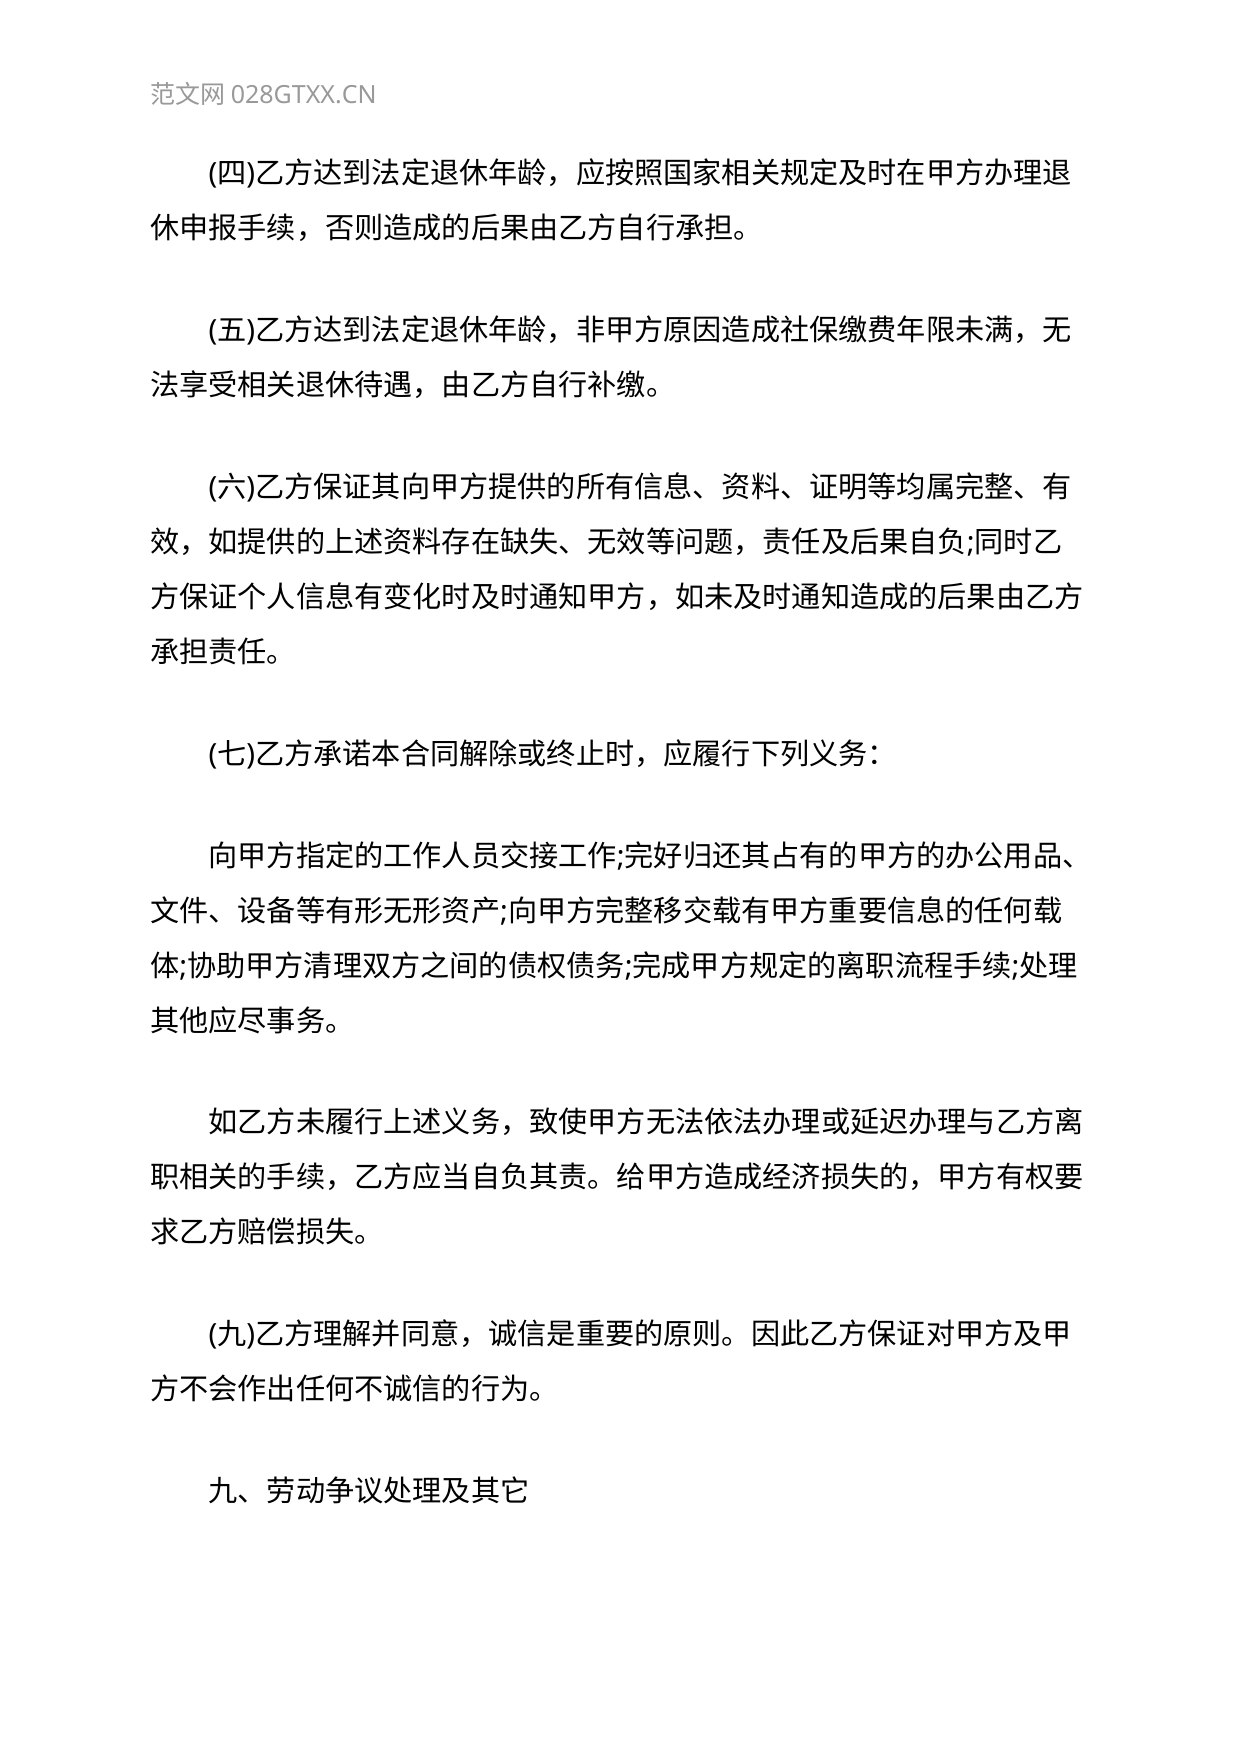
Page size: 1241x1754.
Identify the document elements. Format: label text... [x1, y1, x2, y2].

text 向甲方指定的工作人员交接工作;完好归还其占有的甲方的办公用品、文件、设备等有形无形资产;向甲方完整移交载有甲方重要信息的任何载体;协助甲方清理双方之间的债权债务;完成甲方规定的离职流程手续;处理其他应尽事务。 [150, 832, 1090, 1039]
text 九、劳动争议处理及其它 [150, 1467, 1090, 1509]
text (九)乙方理解并同意，诚信是重要的原则。因此乙方保证对甲方及甲方不会作出任何不诚信的行为。 [150, 1311, 1090, 1408]
text (六)乙方保证其向甲方提供的所有信息、资料、证明等均属完整、有效，如提供的上述资料存在缺失、无效等问题，责任及后果自负;同时乙方保证个人信息有变化时及时通知甲方，如未及时通知造成的后果由乙方承担责任。 [150, 463, 1090, 671]
text (五)乙方达到法定退休年龄，非甲方原因造成社保缴费年限未满，无法享受相关退休待遇，由乙方自行补缴。 [150, 307, 1090, 404]
text 如乙方未履行上述义务，致使甲方无法依法办理或延迟办理与乙方离职相关的手续，乙方应当自负其责。给甲方造成经济损失的，甲方有权要求乙方赔偿损失。 [150, 1099, 1090, 1251]
text (七)乙方承诺本合同解除或终止时，应履行下列义务： [150, 730, 1090, 773]
text (四)乙方达到法定退休年龄，应按照国家相关规定及时在甲方办理退休申报手续，否则造成的后果由乙方自行承担。 [150, 150, 1090, 247]
